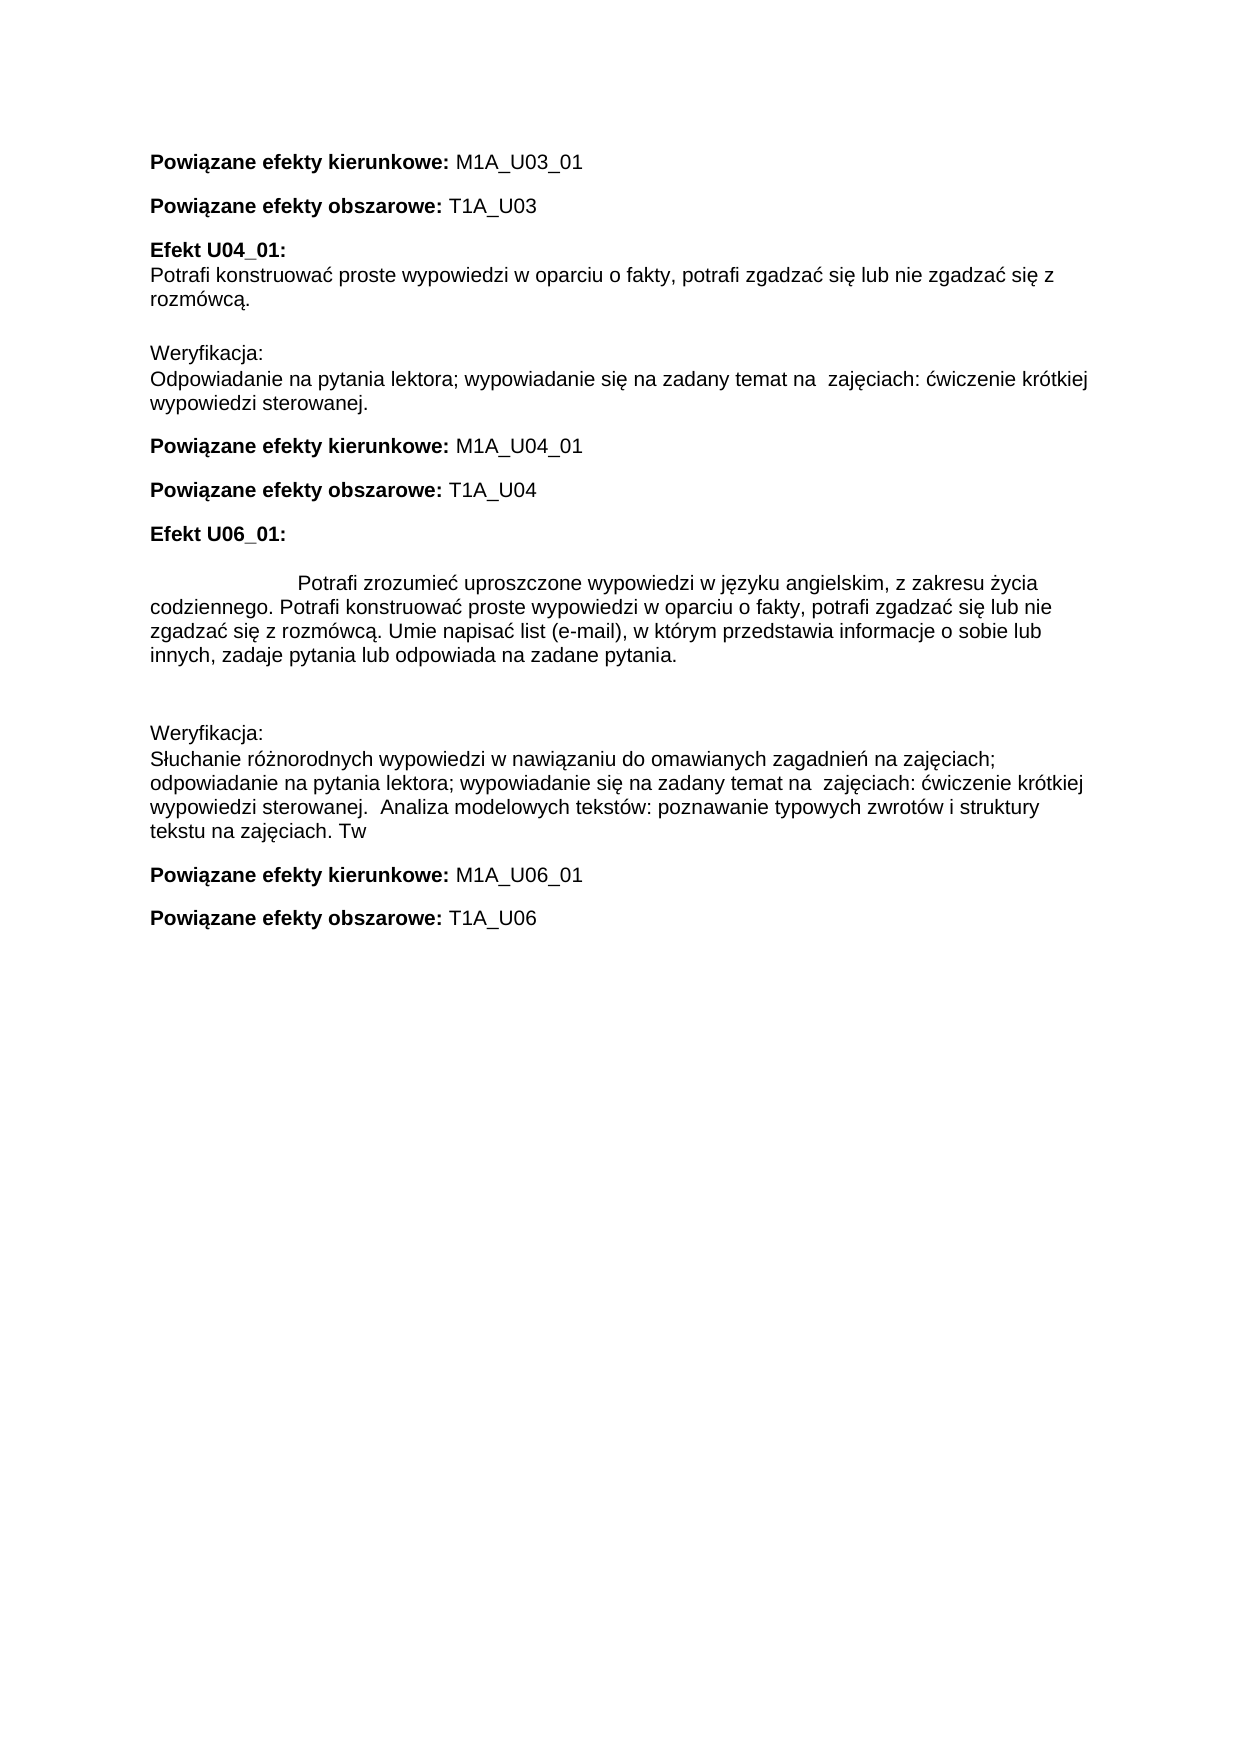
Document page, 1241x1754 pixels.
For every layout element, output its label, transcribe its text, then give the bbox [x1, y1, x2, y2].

text Potrafi zrozumieć uproszczone wypowiedzi w języku angielskim, z zakresu życia codziennego. Potrafi konstruować proste wypowiedzi w oparciu o fakty, potrafi zgadzać się lub nie zgadzać się z rozmówcą. Umie napisać list (e-mail), w którym przedstawia informacje o sobie lub innych, zadaje pytania lub odpowiada na zadane pytania. [150, 547, 1090, 714]
text Słuchanie różnorodnych wypowiedzi w nawiązaniu do omawianych zagadnień na zajęciach; odpowiadanie na pytania lektora; wypowiadanie się na zadany temat na zajęciach: ćwiczenie krótkiej wypowiedzi sterowanej. Analiza modelowych tekstów: poznawanie typowych zwrotów i struktury tekstu na zajęciach. Tw [150, 747, 1090, 843]
text Powiązane efekty kierunkowe: M1A_U06_01 [150, 862, 1090, 886]
text Powiązane efekty obszarowe: T1A_U03 [150, 194, 1090, 218]
text Efekt U06_01: [150, 522, 1090, 546]
text Powiązane efekty obszarowe: T1A_U04 [150, 478, 1090, 502]
text Powiązane efekty kierunkowe: M1A_U03_01 [150, 150, 1090, 174]
text Odpowiadanie na pytania lektora; wypowiadanie się na zadany temat na zajęciach: ćwiczenie krótkiej wypowiedzi sterowanej. [150, 367, 1090, 414]
text Powiązane efekty kierunkowe: M1A_U04_01 [150, 434, 1090, 458]
text Weryfikacja: [150, 341, 1090, 364]
text Potrafi konstruować proste wypowiedzi w oparciu o fakty, potrafi zgadzać się lub nie zgadzać się z rozmówcą. [150, 262, 1090, 334]
text Weryfikacja: [150, 721, 1090, 745]
text Efekt U04_01: [150, 237, 1090, 261]
text Powiązane efekty obszarowe: T1A_U06 [150, 906, 1090, 930]
